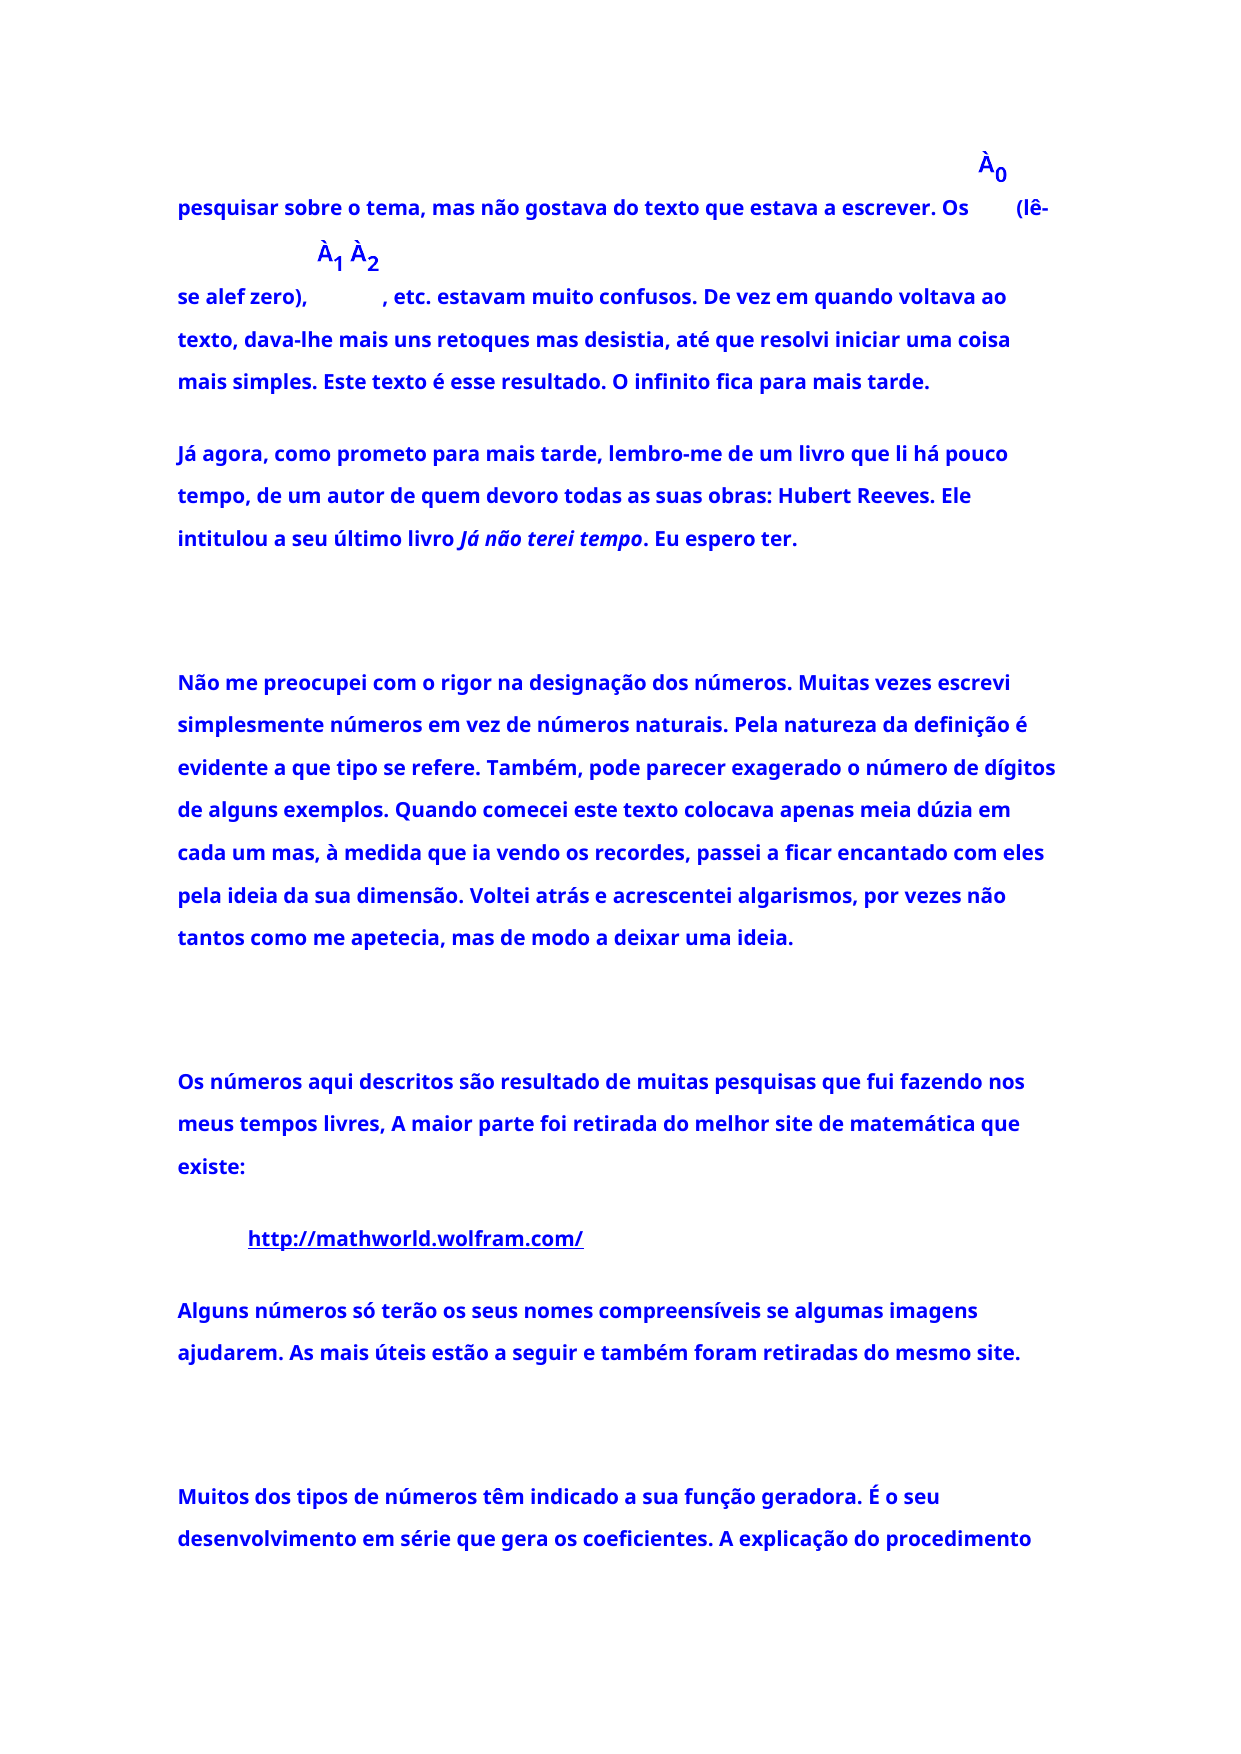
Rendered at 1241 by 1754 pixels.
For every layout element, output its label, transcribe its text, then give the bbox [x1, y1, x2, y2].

text Já agora, como prometo para mais tarde, lembro-me de um livro que li há pouco tempo, de um autor de quem devoro todas as suas obras: Hubert Reeves. Ele intitulou a seu último livro Já não terei tempo. Eu espero ter. [177, 439, 1063, 553]
text Alguns números só terão os seus nomes compreensíveis se algumas imagens ajudarem. As mais úteis estão a seguir e também foram retiradas do mesmo site. [177, 1296, 1063, 1367]
text Os números aqui descritos são resultado de muitas pesquisas que fui fazendo nos meus tempos livres, A maior parte foi retirada do melhor site de matemática que existe: [177, 1067, 1063, 1181]
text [177, 148, 1063, 396]
text Não me preocupei com o rigor na designação dos números. Muitas vezes escrevi simplesmente números em vez de números naturais. Pela natureza da definição é evidente a que tipo se refere. Também, pode parecer exagerado o número de dígitos de alguns exemplos. Quando comecei este texto colocava apenas meia dúzia em cada um mas, à medida que ia vendo os recordes, passei a ficar encantado com eles pela ideia da sua dimensão. Voltei atrás e acrescentei algarismos, por vezes não tantos como me apetecia, mas de modo a deixar uma ideia. [177, 668, 1063, 952]
text http://mathworld.wolfram.com/ [177, 1224, 1063, 1252]
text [177, 1482, 1063, 1553]
